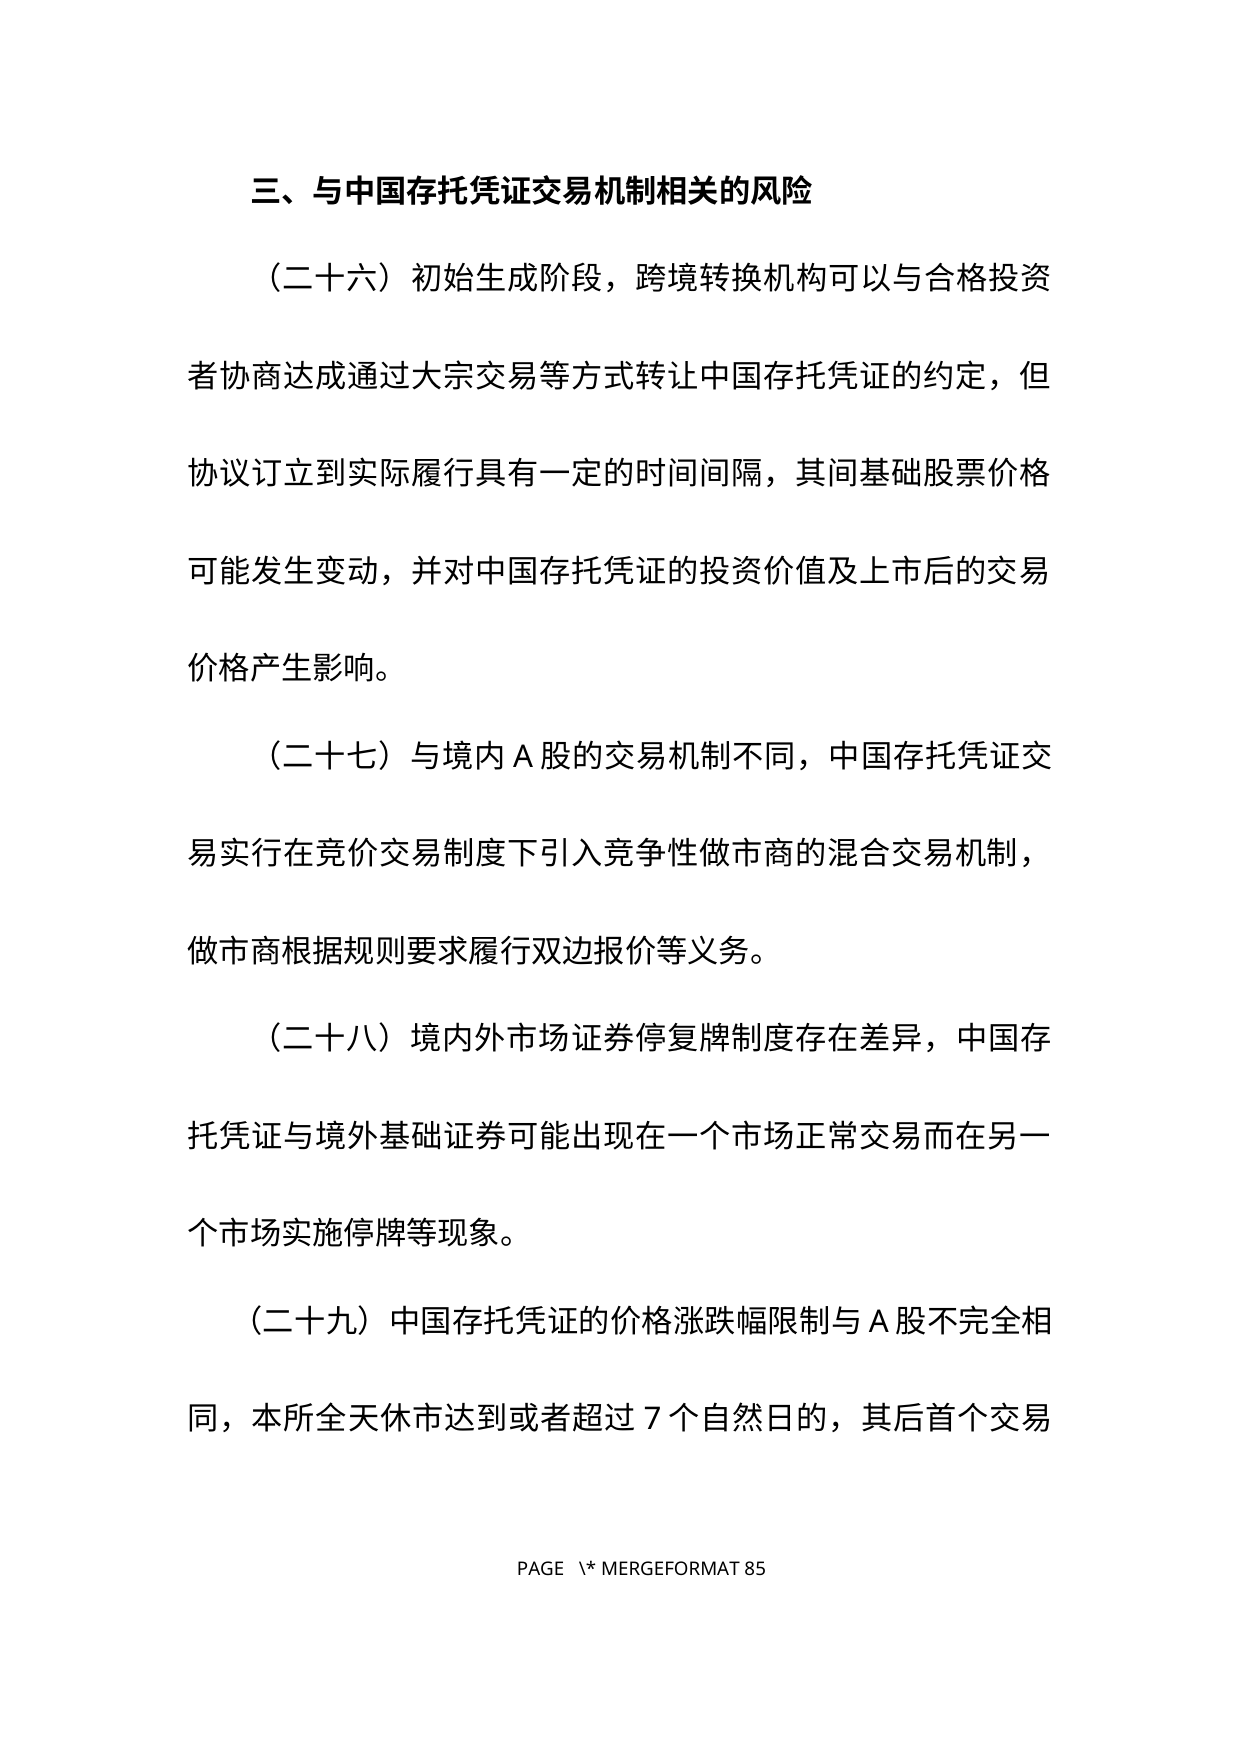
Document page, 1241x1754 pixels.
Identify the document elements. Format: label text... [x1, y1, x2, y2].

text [187, 1286, 1053, 1449]
text （二十八）境内外市场证券停复牌制度存在差异，中国存托凭证与境外基础证券可能出现在一个市场正常交易而在另一个市场实施停牌等现象。 [187, 1004, 1053, 1264]
text （二十六）初始生成阶段，跨境转换机构可以与合格投资者协商达成通过大宗交易等方式转让中国存托凭证的约定，但协议订立到实际履行具有一定的时间间隔，其间基础股票价格可能发生变动，并对中国存托凭证的投资价值及上市后的交易价格产生影响。 [187, 243, 1053, 698]
text 三、与中国存托凭证交易机制相关的风险 [187, 156, 1053, 221]
text （二十七）与境内A股的交易机制不同，中国存托凭证交易实行在竞价交易制度下引入竞争性做市商的混合交易机制，做市商根据规则要求履行双边报价等义务。 [187, 721, 1053, 981]
